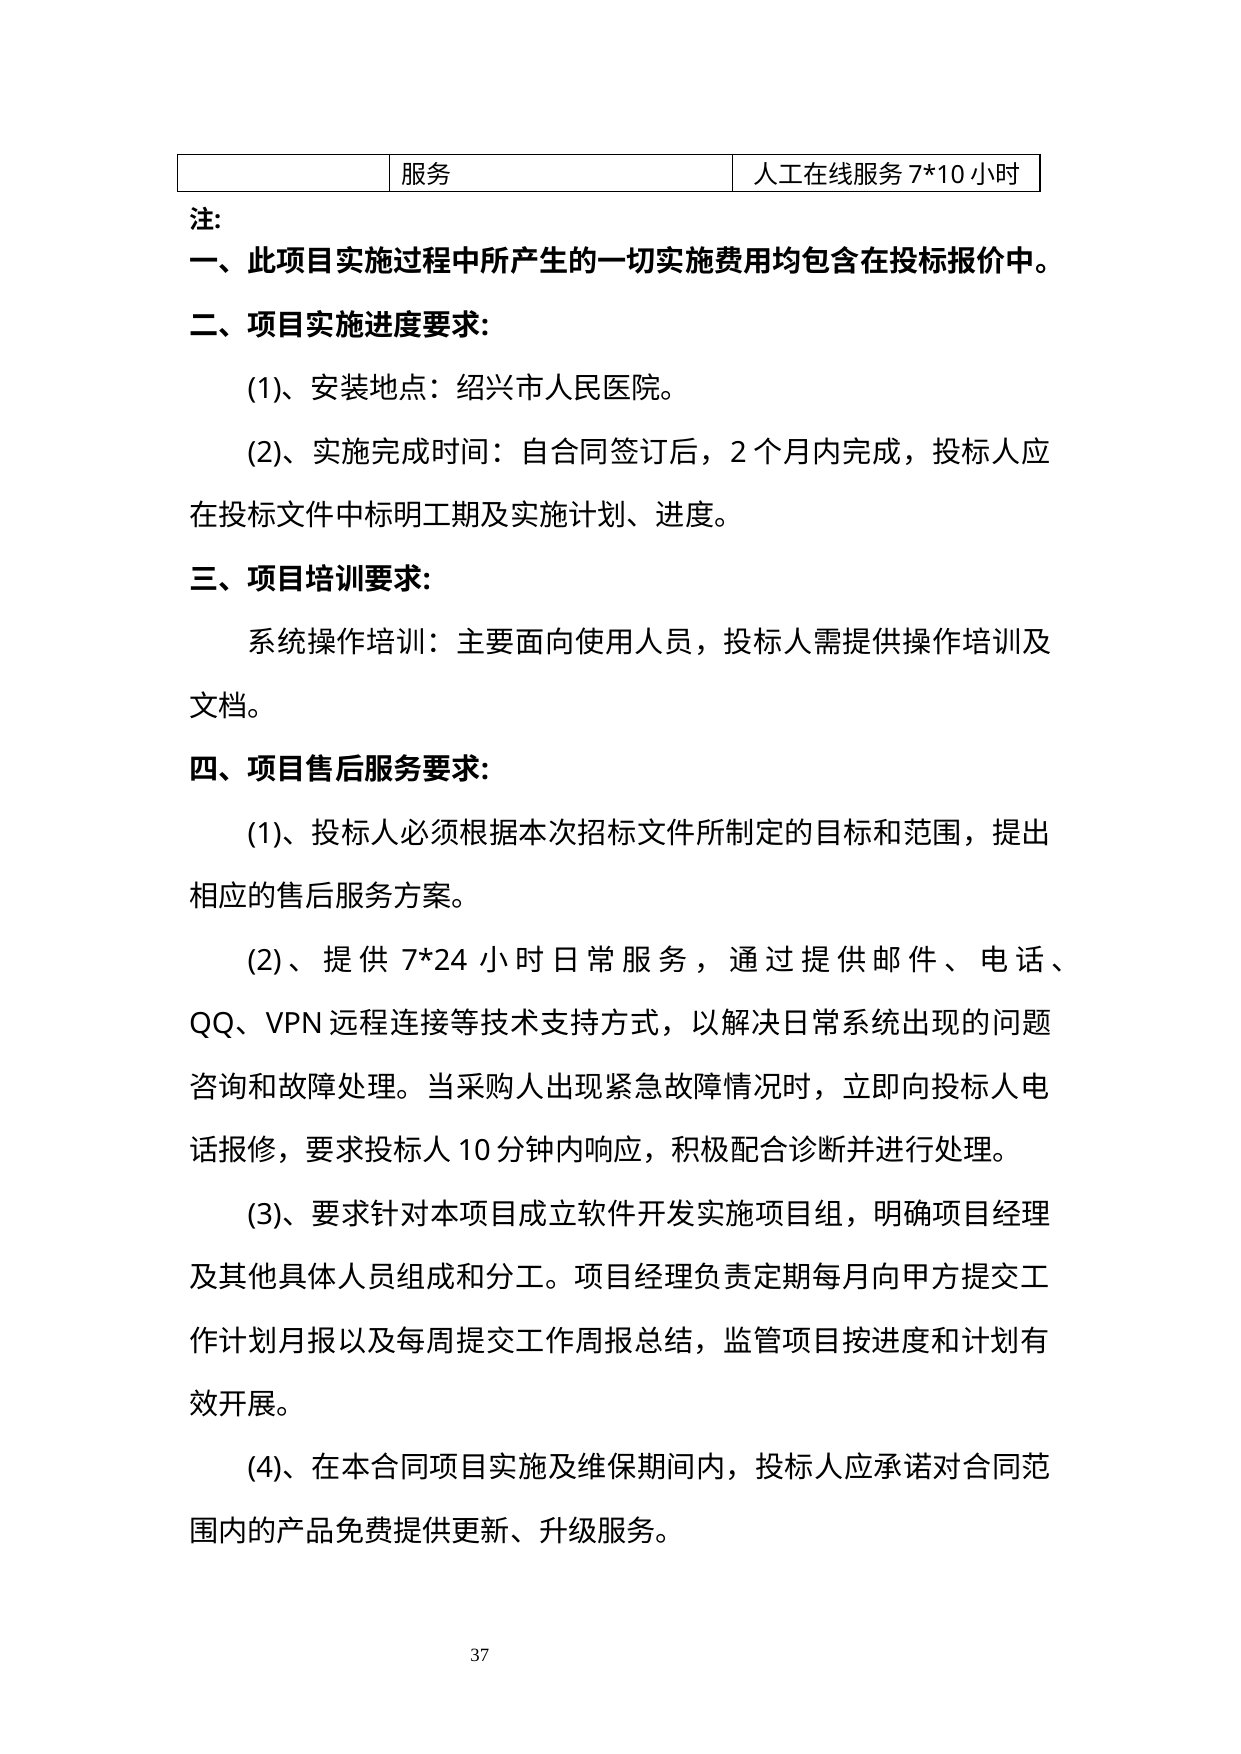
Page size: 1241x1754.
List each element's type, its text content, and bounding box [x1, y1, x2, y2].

text (4)、在本合同项目实施及维保期间内，投标人应承诺对合同范围内的产品免费提供更新、升级服务。 [189, 1444, 1051, 1550]
text 四、项目售后服务要求: [189, 746, 1051, 788]
text (1)、投标人必须根据本次招标文件所制定的目标和范围，提出相应的售后服务方案。 [189, 809, 1051, 915]
text (2)、实施完成时间：自合同签订后，2个月内完成，投标人应在投标文件中标明工期及实施计划、进度。 [189, 428, 1051, 534]
text 一、此项目实施过程中所产生的一切实施费用均包含在投标报价中。 [189, 238, 1051, 280]
text 三、项目培训要求: [189, 555, 1051, 598]
text 二、项目实施进度要求: [189, 301, 1051, 343]
table_cell 服务 [390, 155, 732, 191]
text 注: [189, 192, 1051, 238]
table_cell 人工在线服务7*10小时 [733, 155, 1039, 191]
text (2)、提供7*24小时日常服务，通过提供邮件、电话、QQ、VPN远程连接等技术支持方式，以解决日常系统出现的问题咨询和故障处理。当采购人出现紧急故障情况时，立即向投标人电话报修，要求投标人10分钟内响应，积极配合诊断并进行处理。 [189, 936, 1051, 1169]
text 系统操作培训：主要面向使用人员，投标人需提供操作培训及文档。 [189, 619, 1051, 724]
text (1)、安装地点：绍兴市人民医院。 [189, 365, 1051, 407]
text (3)、要求针对本项目成立软件开发实施项目组，明确项目经理及其他具体人员组成和分工。项目经理负责定期每月向甲方提交工作计划月报以及每周提交工作周报总结，监管项目按进度和计划有效开展。 [189, 1190, 1051, 1423]
